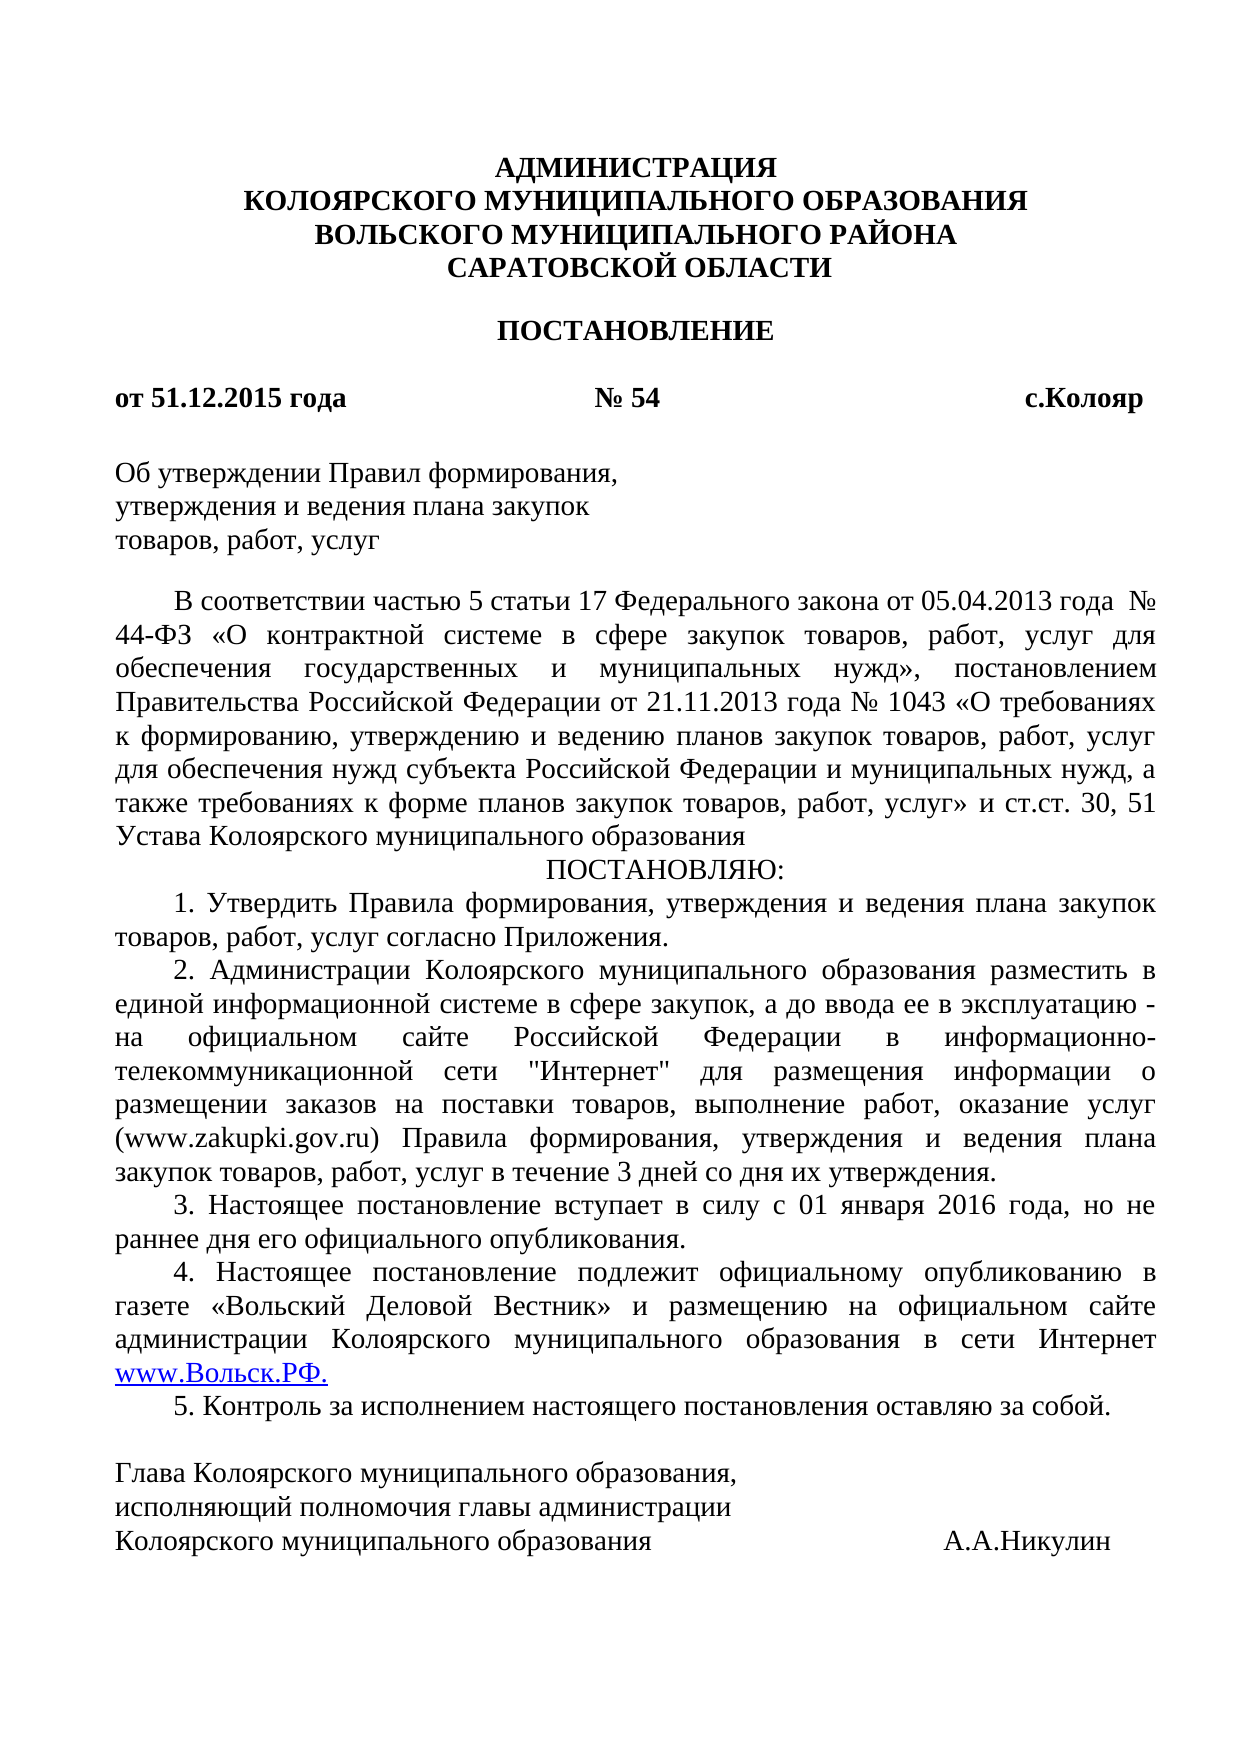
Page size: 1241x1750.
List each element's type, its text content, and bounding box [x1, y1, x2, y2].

text В соответствии частью 5 статьи 17 Федерального закона от 05.04. № 44-ФЗ «О контрактной системе в сфере закупок товаров, работ, услуг для обеспечения государственных и муниципальных нужд», постановлением Правительства Российской Федерации от 21.11.2013 года № 1043 «О требованиях к формированию, утверждению и ведению планов закупок товаров, работ, услуг для обеспечения нужд субъекта Российской Федерации и муниципальных нужд, а также требованиях к форме планов закупок товаров, работ, услуг» и ст.ст. 30, 51 Устава Колоярского муниципального образования [115, 583, 1157, 852]
text ПОСТАНОВЛЯЮ: [115, 852, 1157, 885]
text Глава Колоярского муниципального образования, [114, 1456, 1157, 1489]
text от 51.12.2015 года № 54 с.Колояр [114, 380, 1157, 413]
subtitle КОЛОЯРСКОГО МУНИЦИПАЛЬНОГО ОБРАЗОВАНИЯ [114, 183, 1157, 217]
subtitle АДМИНИСТРАЦИЯ [114, 150, 1157, 183]
text 5. Контроль за исполнением настоящего постановления оставляю за собой. [114, 1388, 1157, 1422]
text Об утверждении Правил формирования, утверждения и ведения плана закупок товаров, работ, услуг [114, 455, 647, 555]
text Колоярского муниципального образования А.А.Никулин [114, 1523, 1157, 1556]
subtitle ВОЛЬСКОГО МУНИЦИПАЛЬНОГО РАЙОНА САРАТОВСКОЙ ОБЛАСТИ [114, 217, 1157, 284]
text 2. Администрации Колоярского муниципального образования разместить в единой информационной системе в сфере закупок, а до ввода ее в эксплуатацию - на официальном сайте Российской Федерации в информационно-телекоммуникационной сети "Интернет" для размещения информации о размещении заказов на поставки товаров, выполнение работ, оказание услуг (www.zakupki.gov.ru) Правила формирования, утверждения и ведения плана закупок товаров, работ, услуг в течение 3 дней со дня их утверждения. [114, 952, 1157, 1187]
text 3. Настоящее постановление вступает в силу с 01 января 2016 года, но не раннее дня его официального опубликования. [114, 1187, 1157, 1254]
text 1. Утвердить Правила формирования, утверждения и ведения плана закупок товаров, работ, услуг согласно Приложения. [114, 885, 1157, 952]
text 4. Настоящее постановление подлежит официальному опубликованию в газете «Вольский Деловой Вестник» и размещению на официальном сайте администрации Колоярского муниципального образования в сети Интернет www.Вольск.РФ. [114, 1254, 1157, 1388]
text исполняющий полномочия главы администрации [114, 1489, 1157, 1523]
text ПОСТАНОВЛЕНИЕ [114, 313, 1157, 346]
